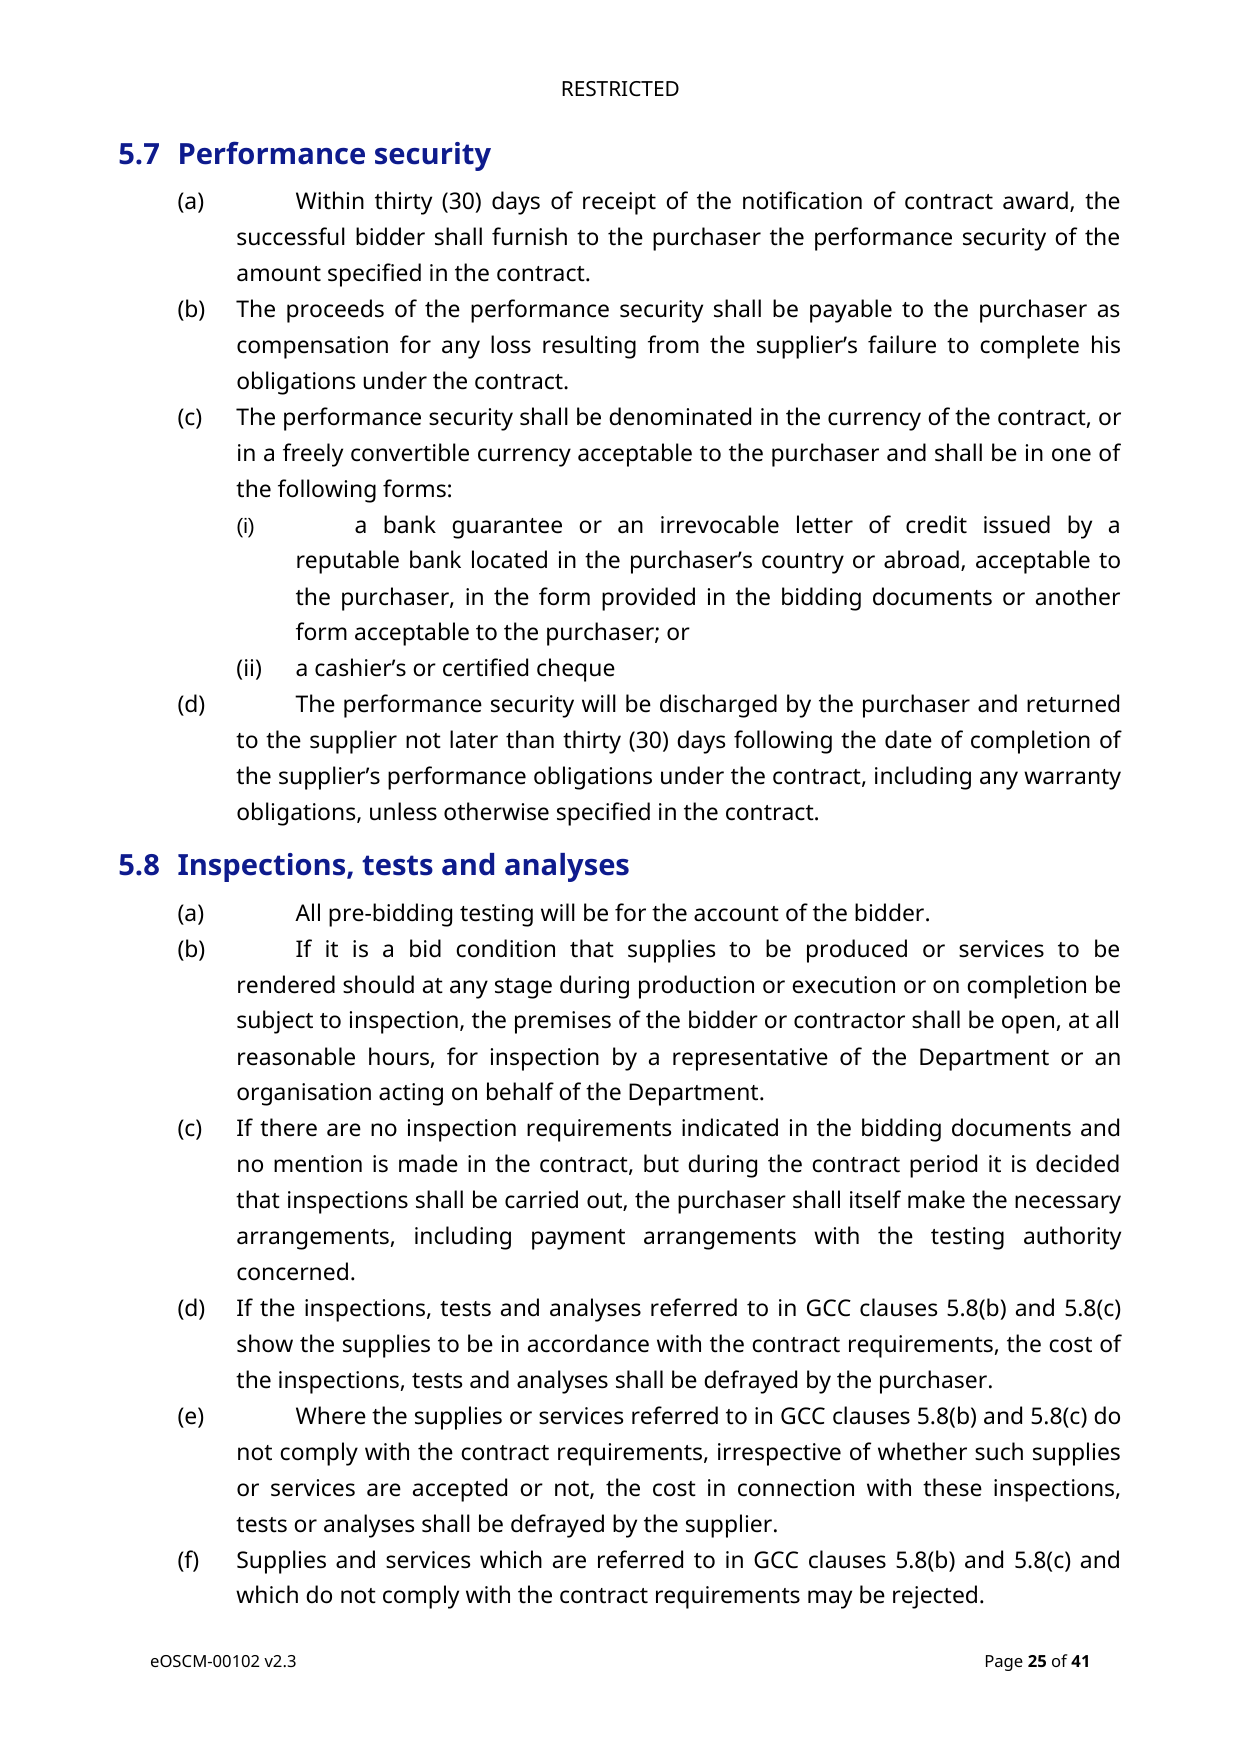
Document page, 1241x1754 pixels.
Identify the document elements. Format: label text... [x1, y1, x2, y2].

list All pre-bidding testing will be for the account of the bidder. [177, 897, 1122, 928]
list Supplies and services which are referred to in GCC clauses 5.8(b) and 5.8(c) and which do not comply with the contract requirements may be rejected. [177, 1543, 1122, 1611]
list If it is a bid condition that supplies to be produced or services to be rendered should at any stage during production or execution or on completion be subject to inspection, the premises of the bidder or contractor shall be open, at all reasonable hours, for inspection by a representative of the Department or an organisation acting on behalf of the Department. [177, 933, 1122, 1108]
subtitle Inspections, tests and analyses [118, 844, 1122, 884]
list a cashier’s or certified cheque [236, 652, 1122, 683]
list Where the supplies or services referred to in GCC clauses 5.8(b) and 5.8(c) do not comply with the contract requirements, irrespective of whether such supplies or services are accepted or not, the cost in connection with these inspections, tests or analyses shall be defrayed by the supplier. [177, 1400, 1122, 1539]
list If the inspections, tests and analyses referred to in GCC clauses 5.8(b) and 5.8(c) show the supplies to be in accordance with the contract requirements, the cost of the inspections, tests and analyses shall be defrayed by the purchaser. [177, 1292, 1122, 1395]
list The proceeds of the performance security shall be payable to the purchaser as compensation for any loss resulting from the supplier’s failure to complete his obligations under the contract. [177, 293, 1122, 396]
list If there are no inspection requirements indicated in the bidding documents and no mention is made in the contract, but during the contract period it is decided that inspections shall be carried out, the purchaser shall itself make the necessary arrangements, including payment arrangements with the testing authority concerned. [177, 1112, 1122, 1287]
list a bank guarantee or an irrevocable letter of credit issued by a reputable bank located in the purchaser’s country or abroad, acceptable to the purchaser, in the form provided in the bidding documents or another form acceptable to the purchaser; or [236, 508, 1122, 648]
subtitle Performance security [118, 133, 1122, 173]
list The performance security will be discharged by the purchaser and returned to the supplier not later than thirty (30) days following the date of completion of the supplier’s performance obligations under the contract, including any warranty obligations, unless otherwise specified in the contract. [177, 688, 1122, 827]
list Within thirty (30) days of receipt of the notification of contract award, the successful bidder shall furnish to the purchaser the performance security of the amount specified in the contract. [177, 185, 1122, 288]
list The performance security shall be denominated in the currency of the contract, or in a freely convertible currency acceptable to the purchaser and shall be in one of the following forms: [177, 401, 1122, 504]
